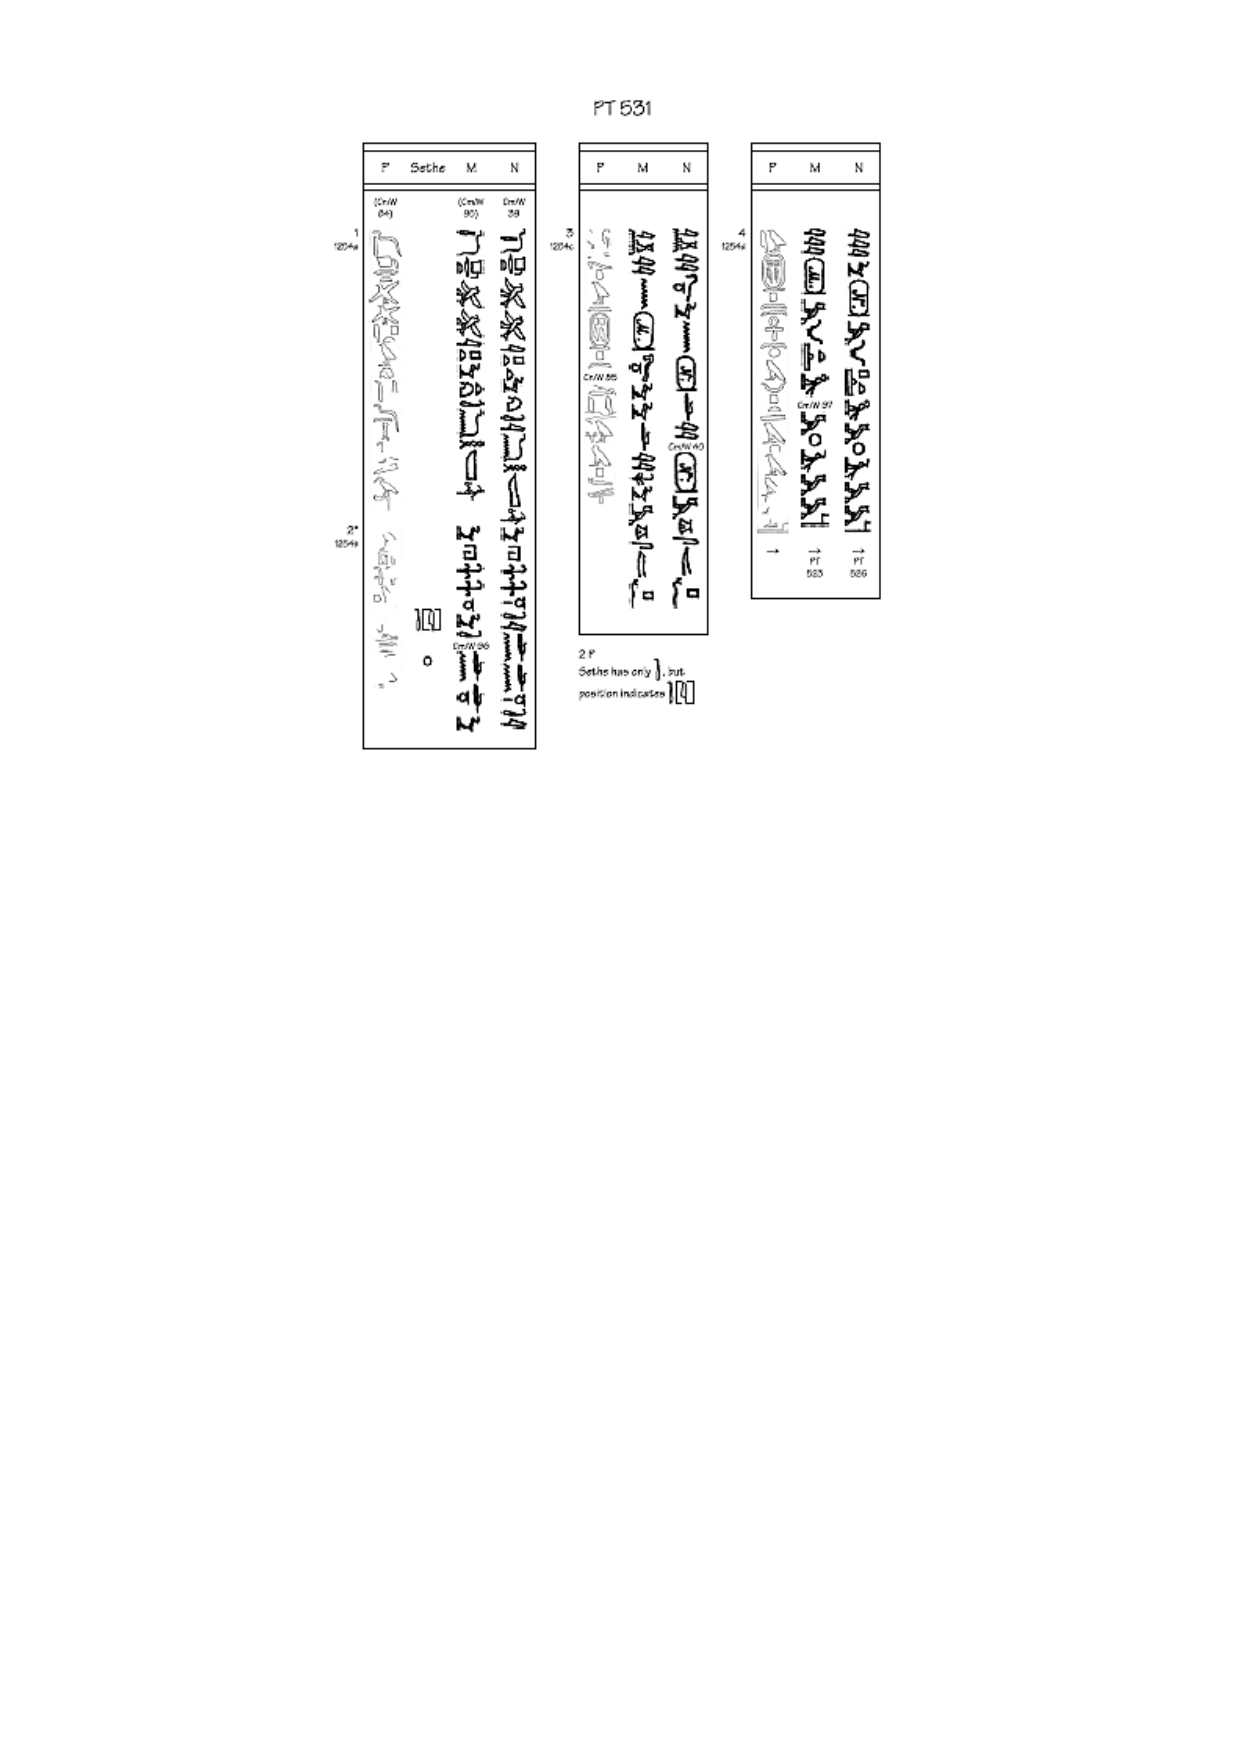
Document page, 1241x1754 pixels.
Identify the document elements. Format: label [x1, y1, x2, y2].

picture [330, 88, 892, 767]
